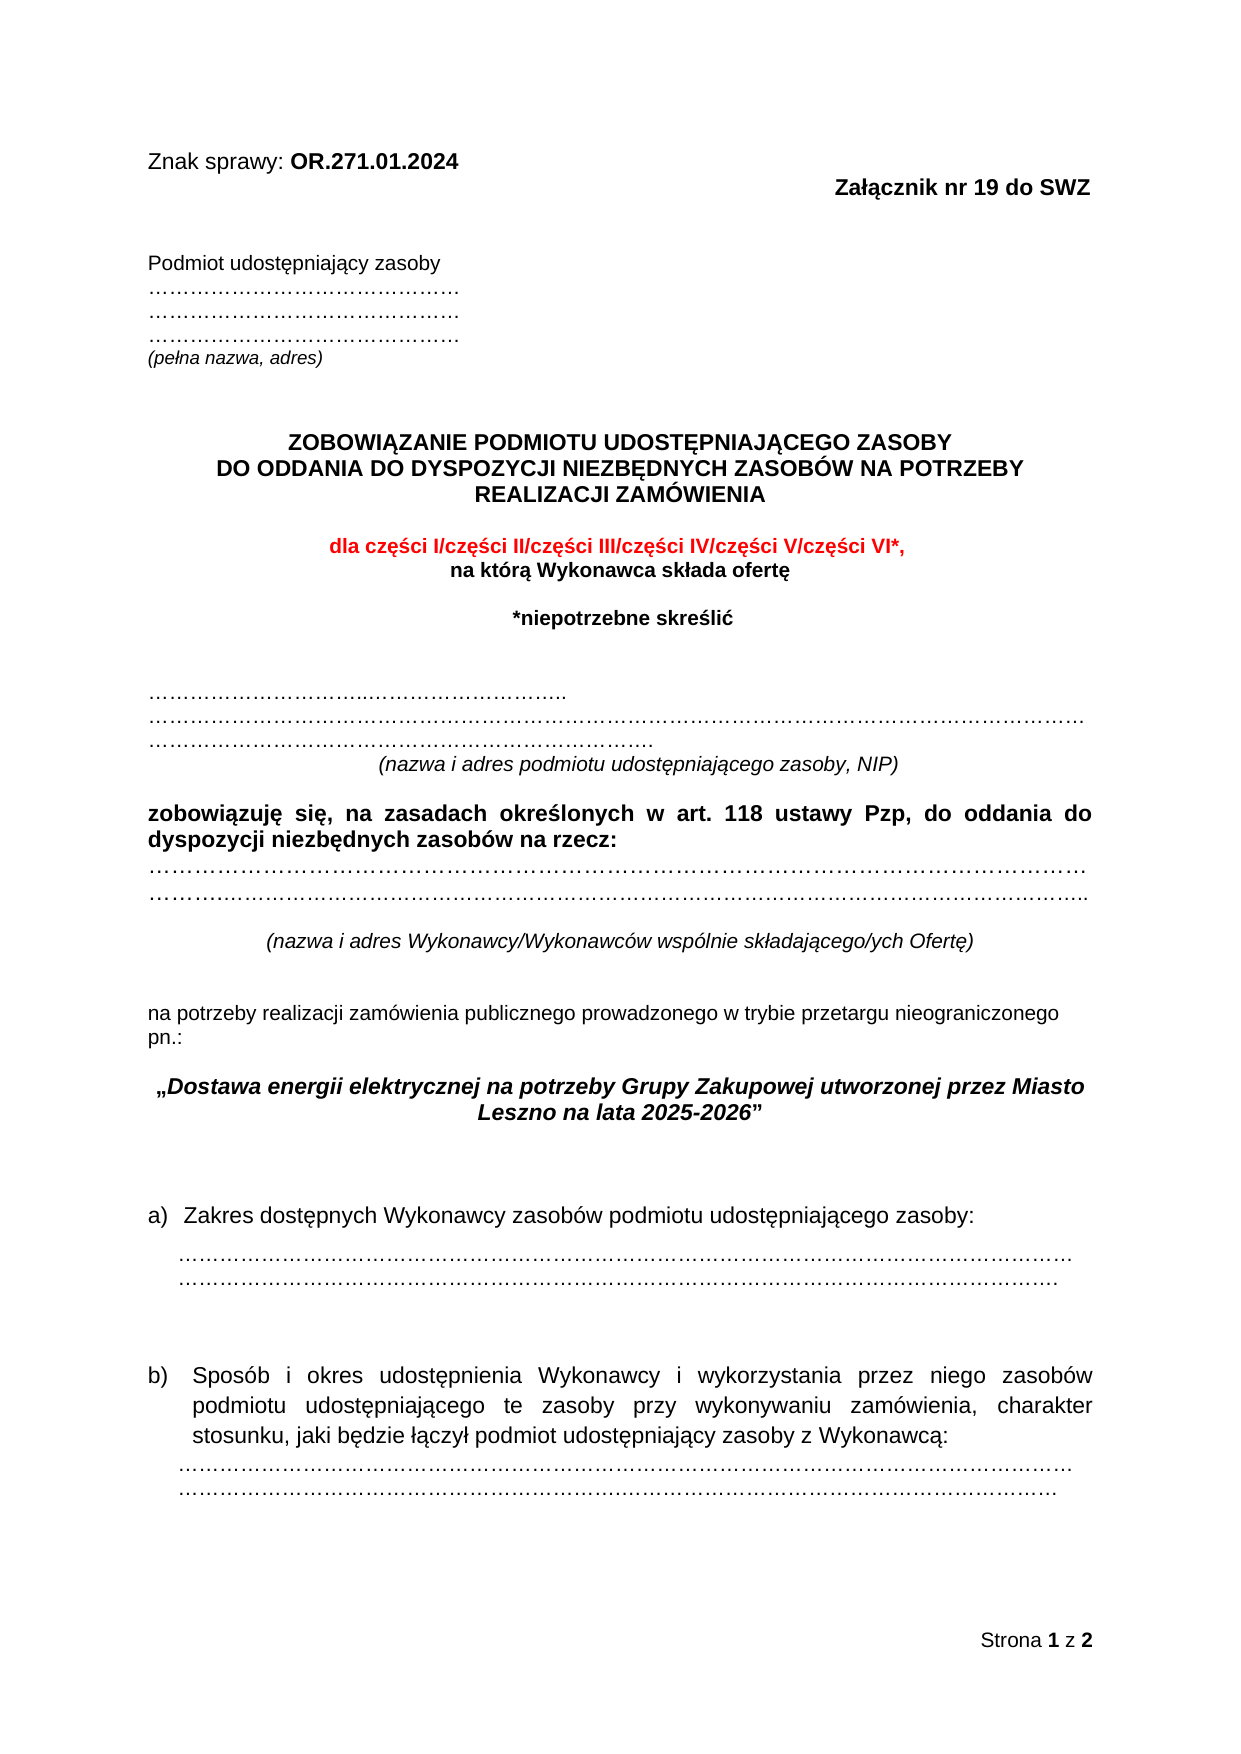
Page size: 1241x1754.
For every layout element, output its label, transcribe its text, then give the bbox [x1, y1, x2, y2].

text ……………………………………… [148, 322, 472, 346]
text Znak sprawy: OR.271.01.2024 [148, 148, 1093, 174]
text …………………………………………………………………………………………………………………………………………………………………………………………………………………………………. [177, 1242, 1093, 1290]
text Załącznik nr 19 do SWZ [811, 174, 1093, 200]
text zobowiązuję się, na zasadach określonych w art. 118 ustawy Pzp, do oddania do dyspozycji niezbędnych zasobów na rzecz: [148, 800, 1093, 852]
text …………………………..………………………..………………………………………………………………………………………………………………………………………………………………………………………. [148, 680, 1093, 752]
text ……………………………………… [148, 274, 472, 298]
text DO ODDANIA DO DYSPOZYCJI NIEZBĘDNYCH ZASOBÓW NA POTRZEBY REALIZACJI ZAMÓWIENIA [148, 455, 1093, 507]
text ……………………………………… [148, 298, 472, 322]
text *niepotrzebne skreślić [148, 606, 1093, 630]
text (nazwa i adres Wykonawcy/Wykonawców wspólnie składającego/ych Ofertę) [148, 929, 1093, 953]
text …………………………………………………………………………………………………………………….…………………………………………………………………………………………………………….. [148, 852, 1093, 905]
text ………………………………………………………………………………………………………………………………………………………………………….……………………………………………………… [177, 1452, 1093, 1500]
list Zakres dostępnych Wykonawcy zasobów podmiotu udostępniającego zasoby: [148, 1202, 1093, 1229]
text „Dostawa energii elektrycznej na potrzeby Grupy Zakupowej utworzonej przez Miasto Leszno na lata 2025-2026” [148, 1073, 1093, 1126]
text na potrzeby realizacji zamówienia publicznego prowadzonego w trybie przetargu nieograniczonego pn.: [148, 1001, 1093, 1049]
text ZOBOWIĄZANIE PODMIOTU UDOSTĘPNIAJĄCEGO ZASOBY [148, 428, 1093, 455]
text (nazwa i adres podmiotu udostępniającego zasoby, NIP) [148, 752, 1093, 776]
text Podmiot udostępniający zasoby [148, 251, 472, 274]
text (pełna nazwa, adres) [148, 346, 472, 368]
text dla części I/części II/części III/części IV/części V/części VI*, na którą Wykonawca składa ofertę [148, 534, 1093, 582]
list Sposób i okres udostępnienia Wykonawcy i wykorzystania przez niego zasobów podmiotu udostępniającego te zasoby przy wykonywaniu zamówienia, charakter stosunku, jaki będzie łączył podmiot udostępniający zasoby z Wykonawcą: [148, 1362, 1093, 1448]
